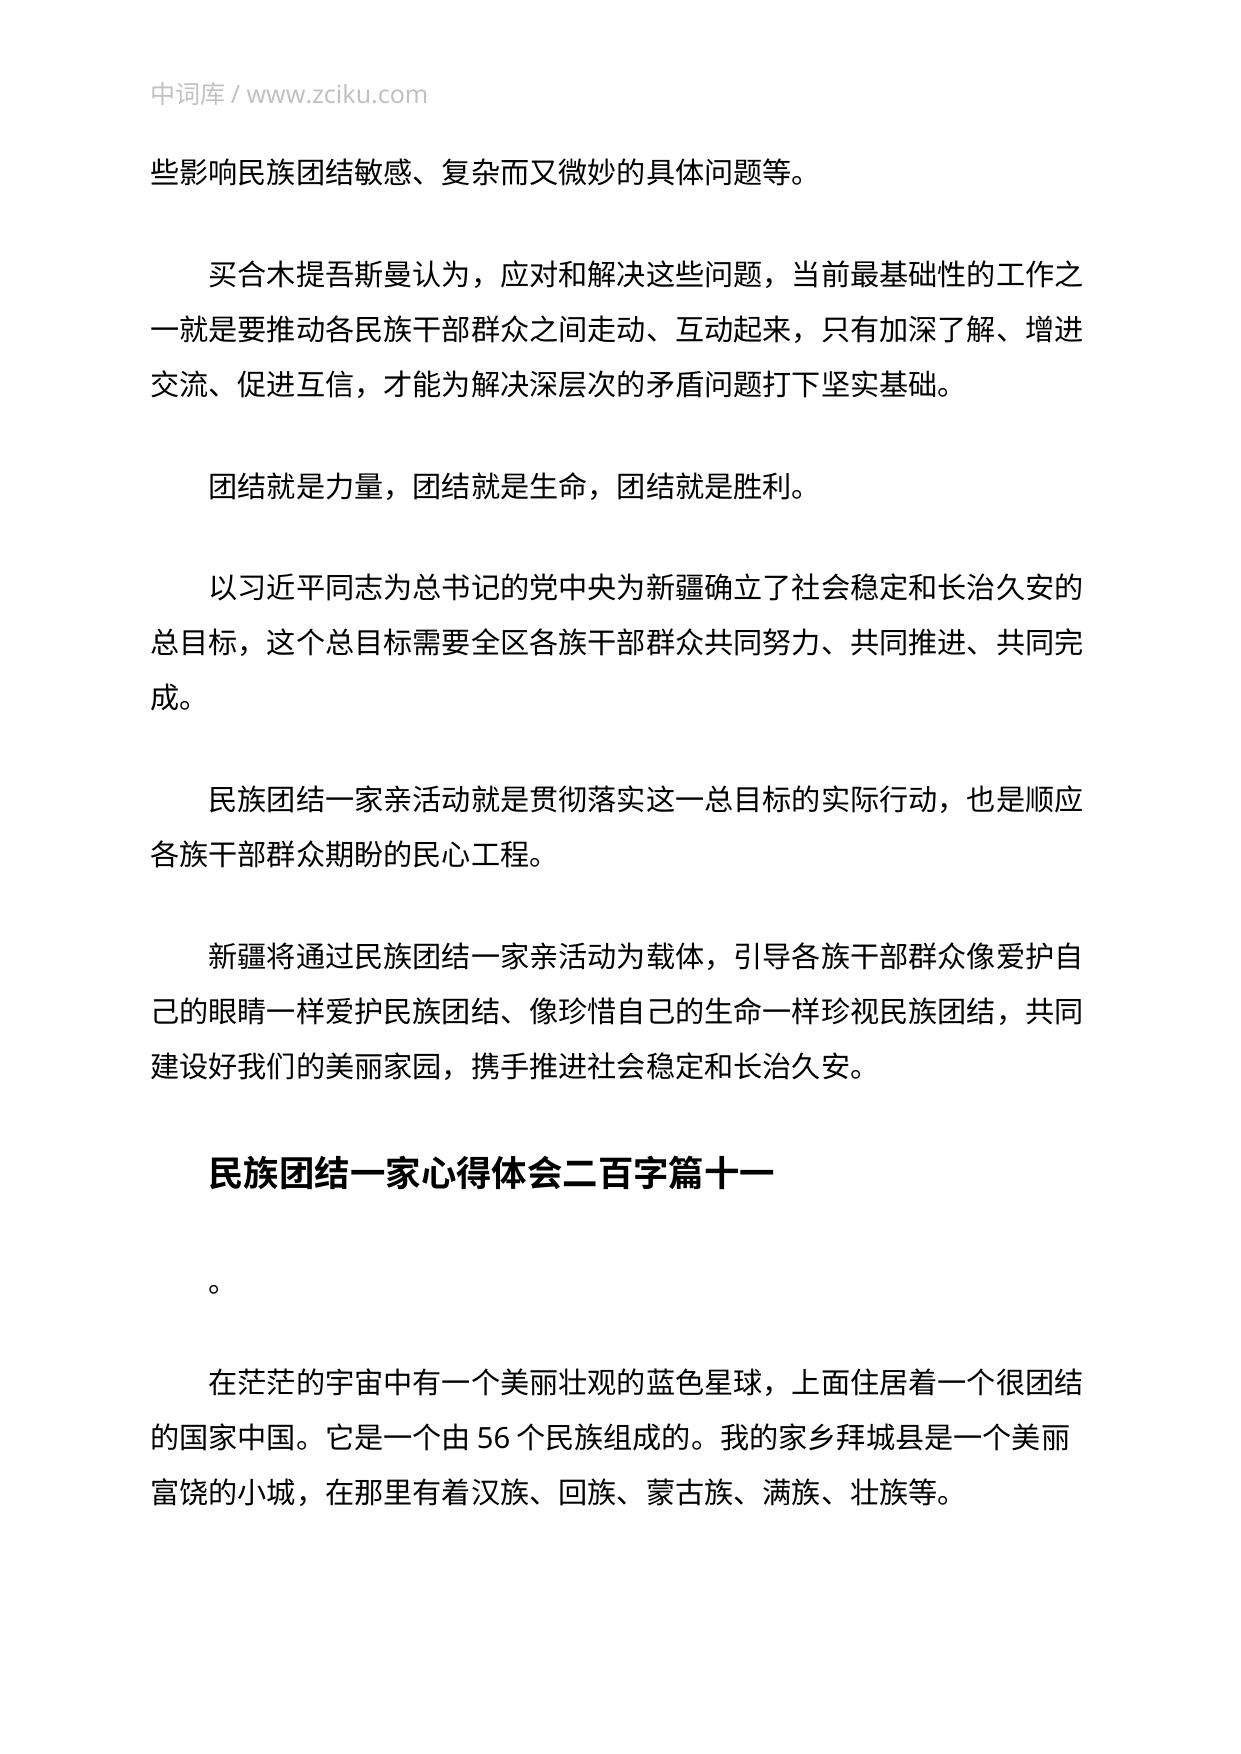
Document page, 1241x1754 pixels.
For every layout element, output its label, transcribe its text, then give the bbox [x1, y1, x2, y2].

text 在茫茫的宇宙中有一个美丽壮观的蓝色星球，上面住居着一个很团结的国家中国。它是一个由56个民族组成的。我的家乡拜城县是一个美丽富饶的小城，在那里有着汉族、回族、蒙古族、满族、壮族等。 [150, 1360, 1090, 1512]
text 新疆将通过民族团结一家亲活动为载体，引导各族干部群众像爱护自己的眼睛一样爱护民族团结、像珍惜自己的生命一样珍视民族团结，共同建设好我们的美丽家园，携手推进社会稳定和长治久安。 [150, 933, 1090, 1085]
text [150, 150, 1090, 192]
text 以习近平同志为总书记的党中央为新疆确立了社会稳定和长治久安的总目标，这个总目标需要全区各族干部群众共同努力、共同推进、共同完成。 [150, 565, 1090, 717]
text 。 [150, 1258, 1090, 1301]
text 民族团结一家心得体会二百字篇十一 [150, 1145, 1090, 1196]
text 民族团结一家亲活动就是贯彻落实这一总目标的实际行动，也是顺应各族干部群众期盼的民心工程。 [150, 777, 1090, 874]
text 买合木提吾斯曼认为，应对和解决这些问题，当前最基础性的工作之一就是要推动各民族干部群众之间走动、互动起来，只有加深了解、增进交流、促进互信，才能为解决深层次的矛盾问题打下坚实基础。 [150, 252, 1090, 404]
text 团结就是力量，团结就是生命，团结就是胜利。 [150, 463, 1090, 506]
